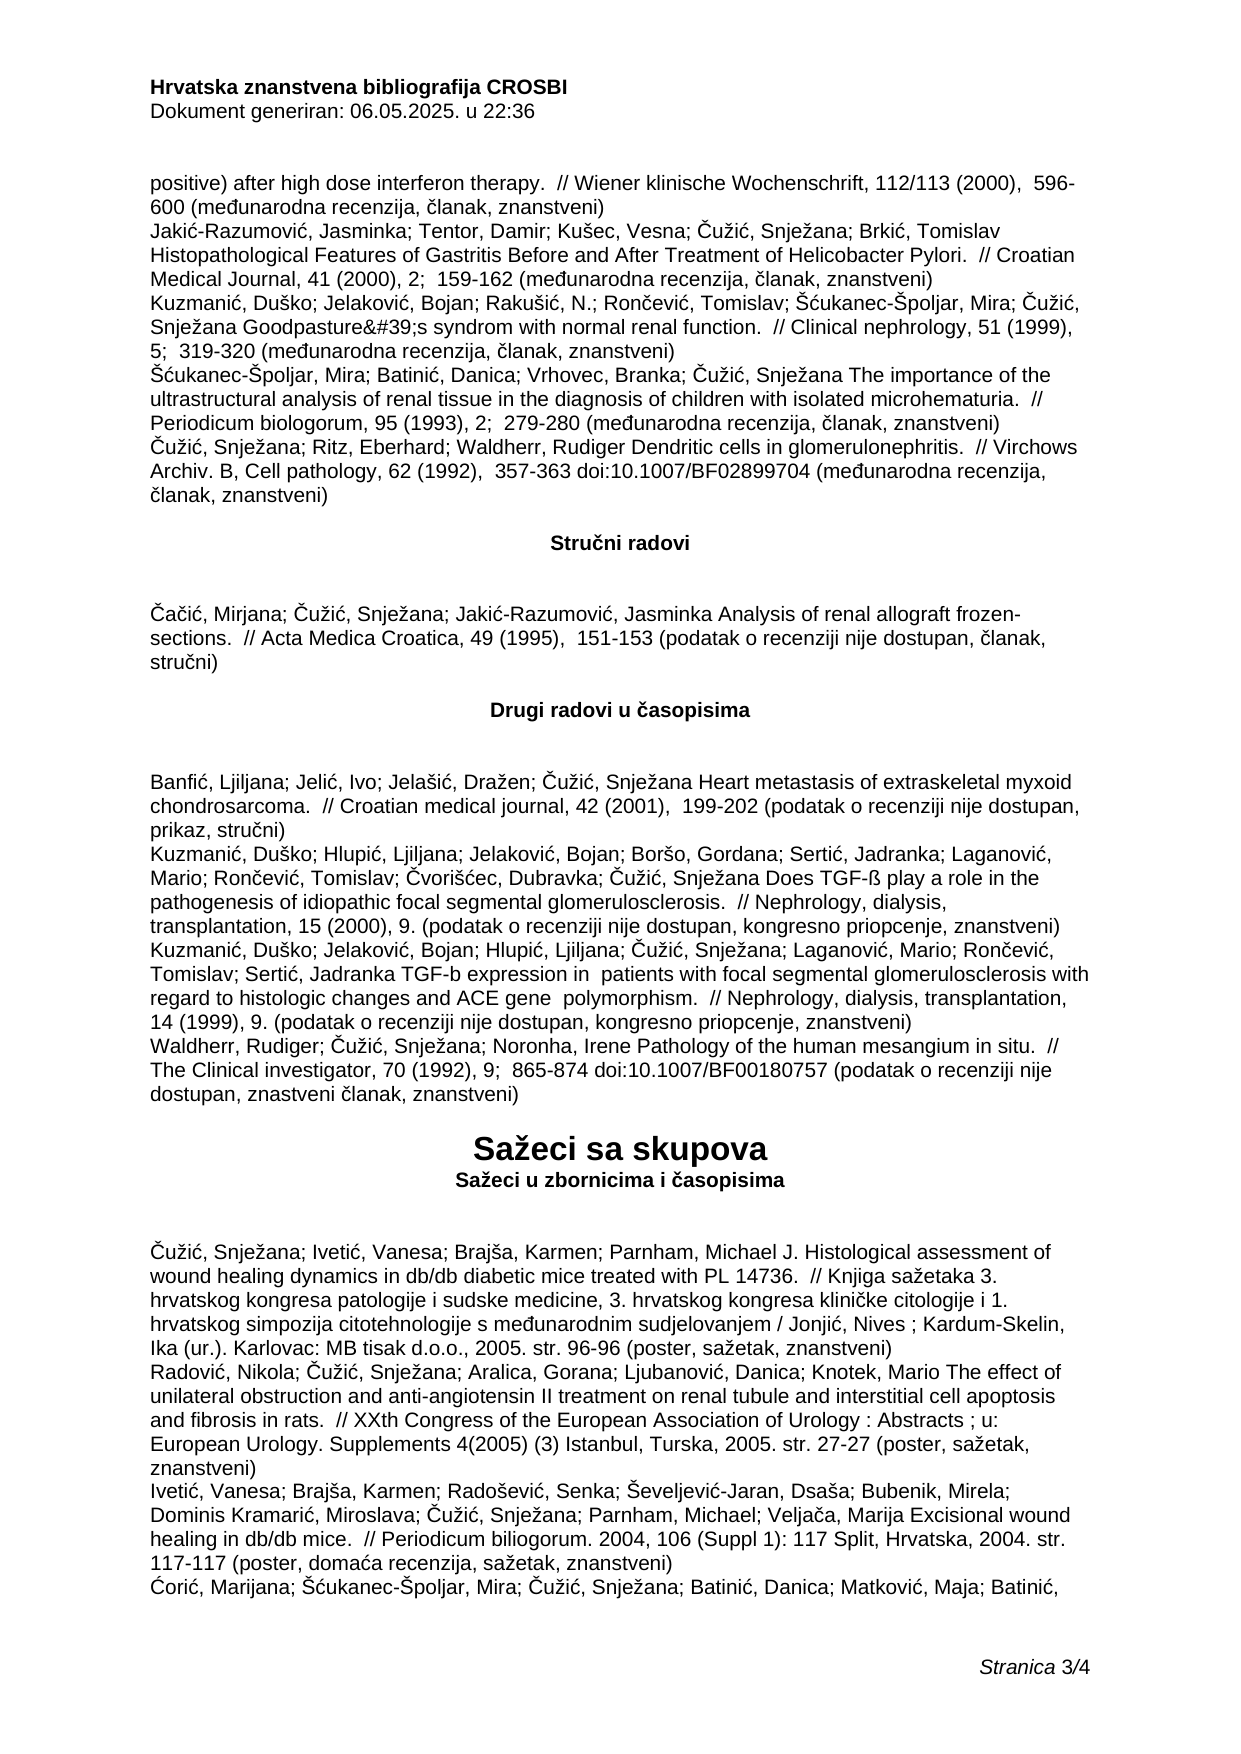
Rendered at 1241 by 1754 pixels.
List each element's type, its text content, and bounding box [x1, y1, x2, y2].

text Jakić-Razumović, Jasminka; Tentor, Damir; Kušec, Vesna; Čužić, Snježana; Brkić, Tomislav [150, 219, 1090, 291]
subtitle Sažeci u zbornicima i časopisima [150, 1168, 1090, 1192]
text Kuzmanić, Duško; Hlupić, Ljiljana; Jelaković, Bojan; Boršo, Gordana; Sertić, Jadranka; Laganović, Mario; Rončević, Tomislav; Čvorišćec, Dubravka; Čužić, Snježana [150, 842, 1090, 938]
text Čužić, Snježana; Ritz, Eberhard; Waldherr, Rudiger [150, 434, 1090, 506]
text Waldherr, Rudiger; Čužić, Snježana; Noronha, Irene [150, 1033, 1090, 1105]
text Kuzmanić, Duško; Jelaković, Bojan; Rakušić, N.; Rončević, Tomislav; Šćukanec-Špoljar, Mira; Čužić, Snježana [150, 291, 1090, 363]
text Kuzmanić, Duško; Jelaković, Bojan; Hlupić, Ljiljana; Čužić, Snježana; Laganović, Mario; Rončević, Tomislav; Sertić, Jadranka [150, 938, 1090, 1033]
text Radović, Nikola; Čužić, Snježana; Aralica, Gorana; Ljubanović, Danica; Knotek, Mario [150, 1359, 1090, 1479]
subtitle Stručni radovi [150, 530, 1090, 554]
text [150, 171, 1090, 219]
subtitle Sažeci sa skupova [150, 1129, 1090, 1168]
text Šćukanec-Špoljar, Mira; Batinić, Danica; Vrhovec, Branka; Čužić, Snježana [150, 363, 1090, 434]
text Čačić, Mirjana; Čužić, Snježana; Jakić-Razumović, Jasminka [150, 602, 1090, 674]
text Ivetić, Vanesa; Brajša, Karmen; Radošević, Senka; Ševeljević-Jaran, Dsaša; Bubenik, Mirela; Dominis Kramarić, Miroslava; Čužić, Snježana; Parnham, Michael; Veljača, Marija [150, 1479, 1090, 1575]
subtitle Drugi radovi u časopisima [150, 698, 1090, 722]
text Banfić, Ljiljana; Jelić, Ivo; Jelašić, Dražen; Čužić, Snježana [150, 770, 1090, 842]
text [150, 1575, 1090, 1599]
text Čužić, Snježana; Ivetić, Vanesa; Brajša, Karmen; Parnham, Michael J. [150, 1240, 1090, 1359]
